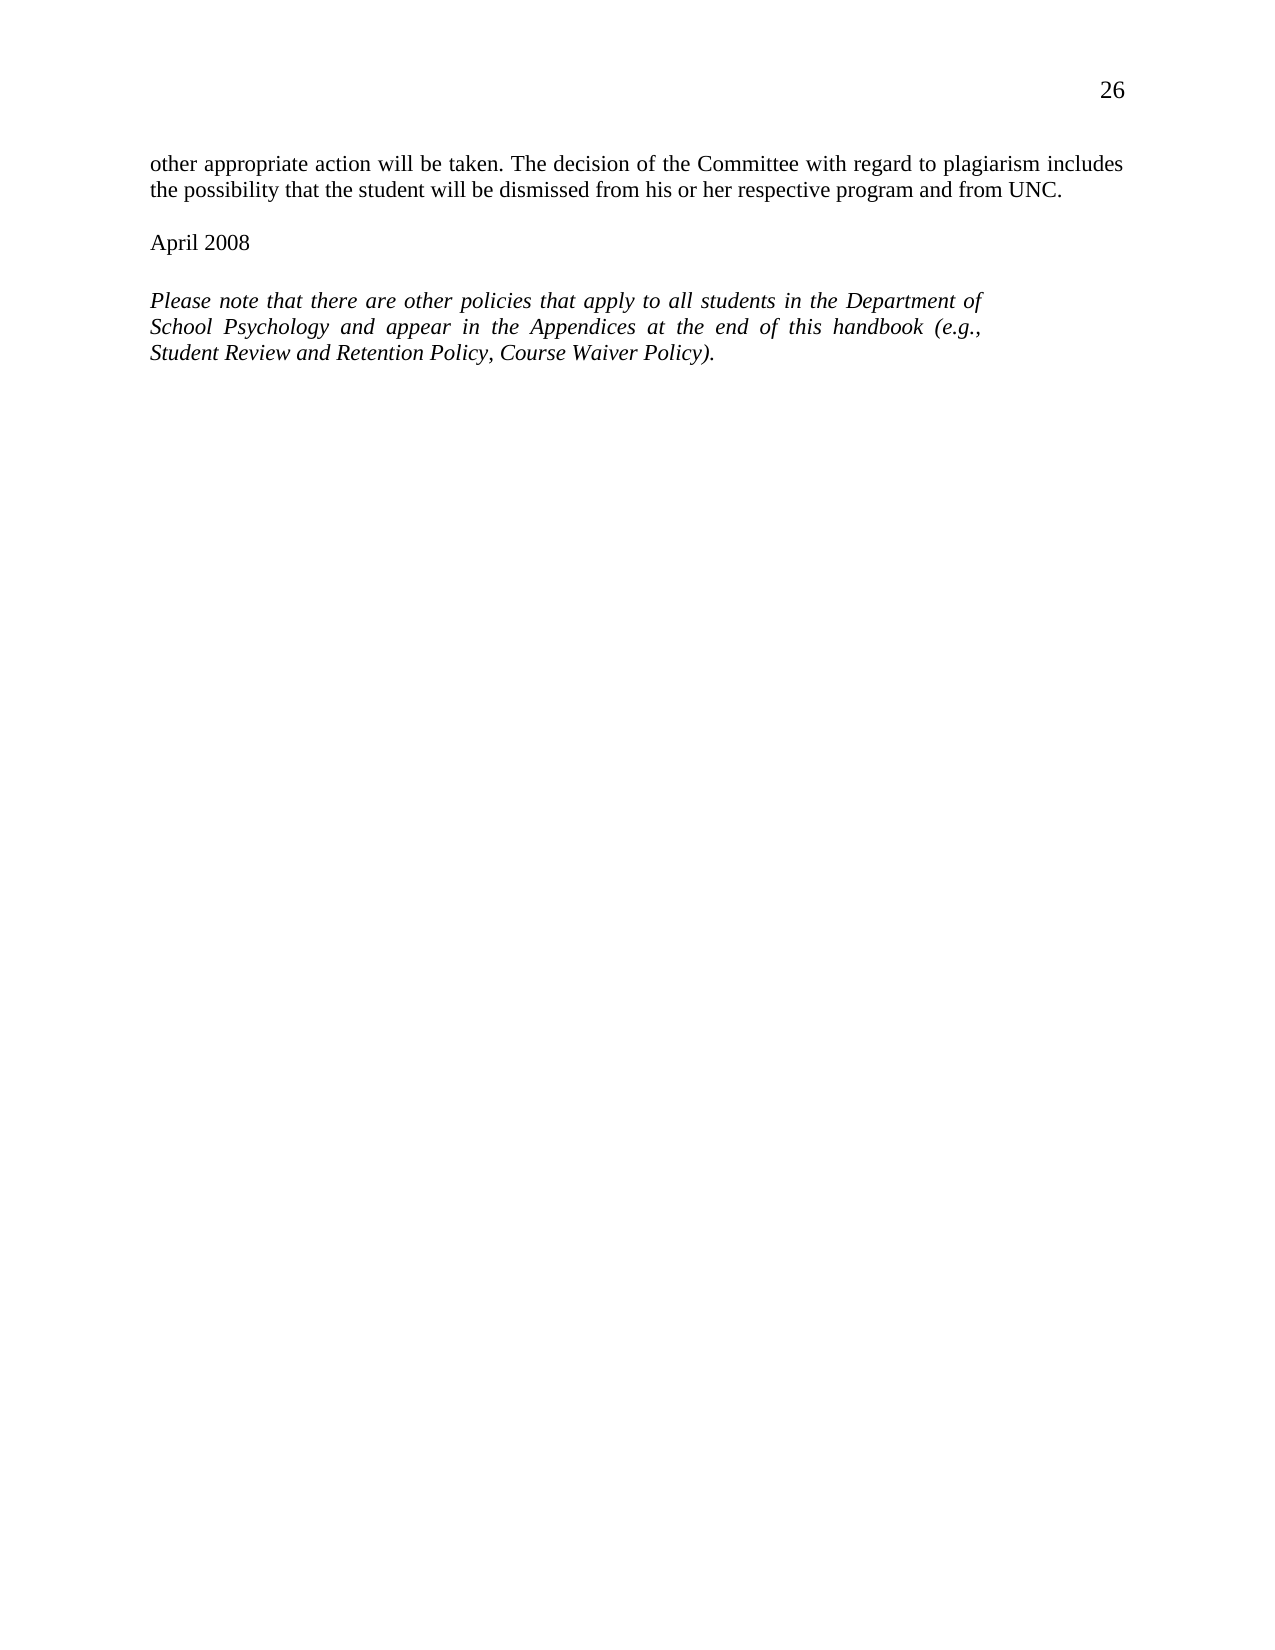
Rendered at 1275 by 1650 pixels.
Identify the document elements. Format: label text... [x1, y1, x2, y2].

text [150, 150, 1125, 203]
text April 2008 [150, 229, 984, 255]
text Please note that there are other policies that apply to all students in the Department of School Psychology and appear in the Appendices at the end of this handbook (e.g., Student Review and Retention Policy, Course Waiver Policy). [150, 287, 984, 366]
